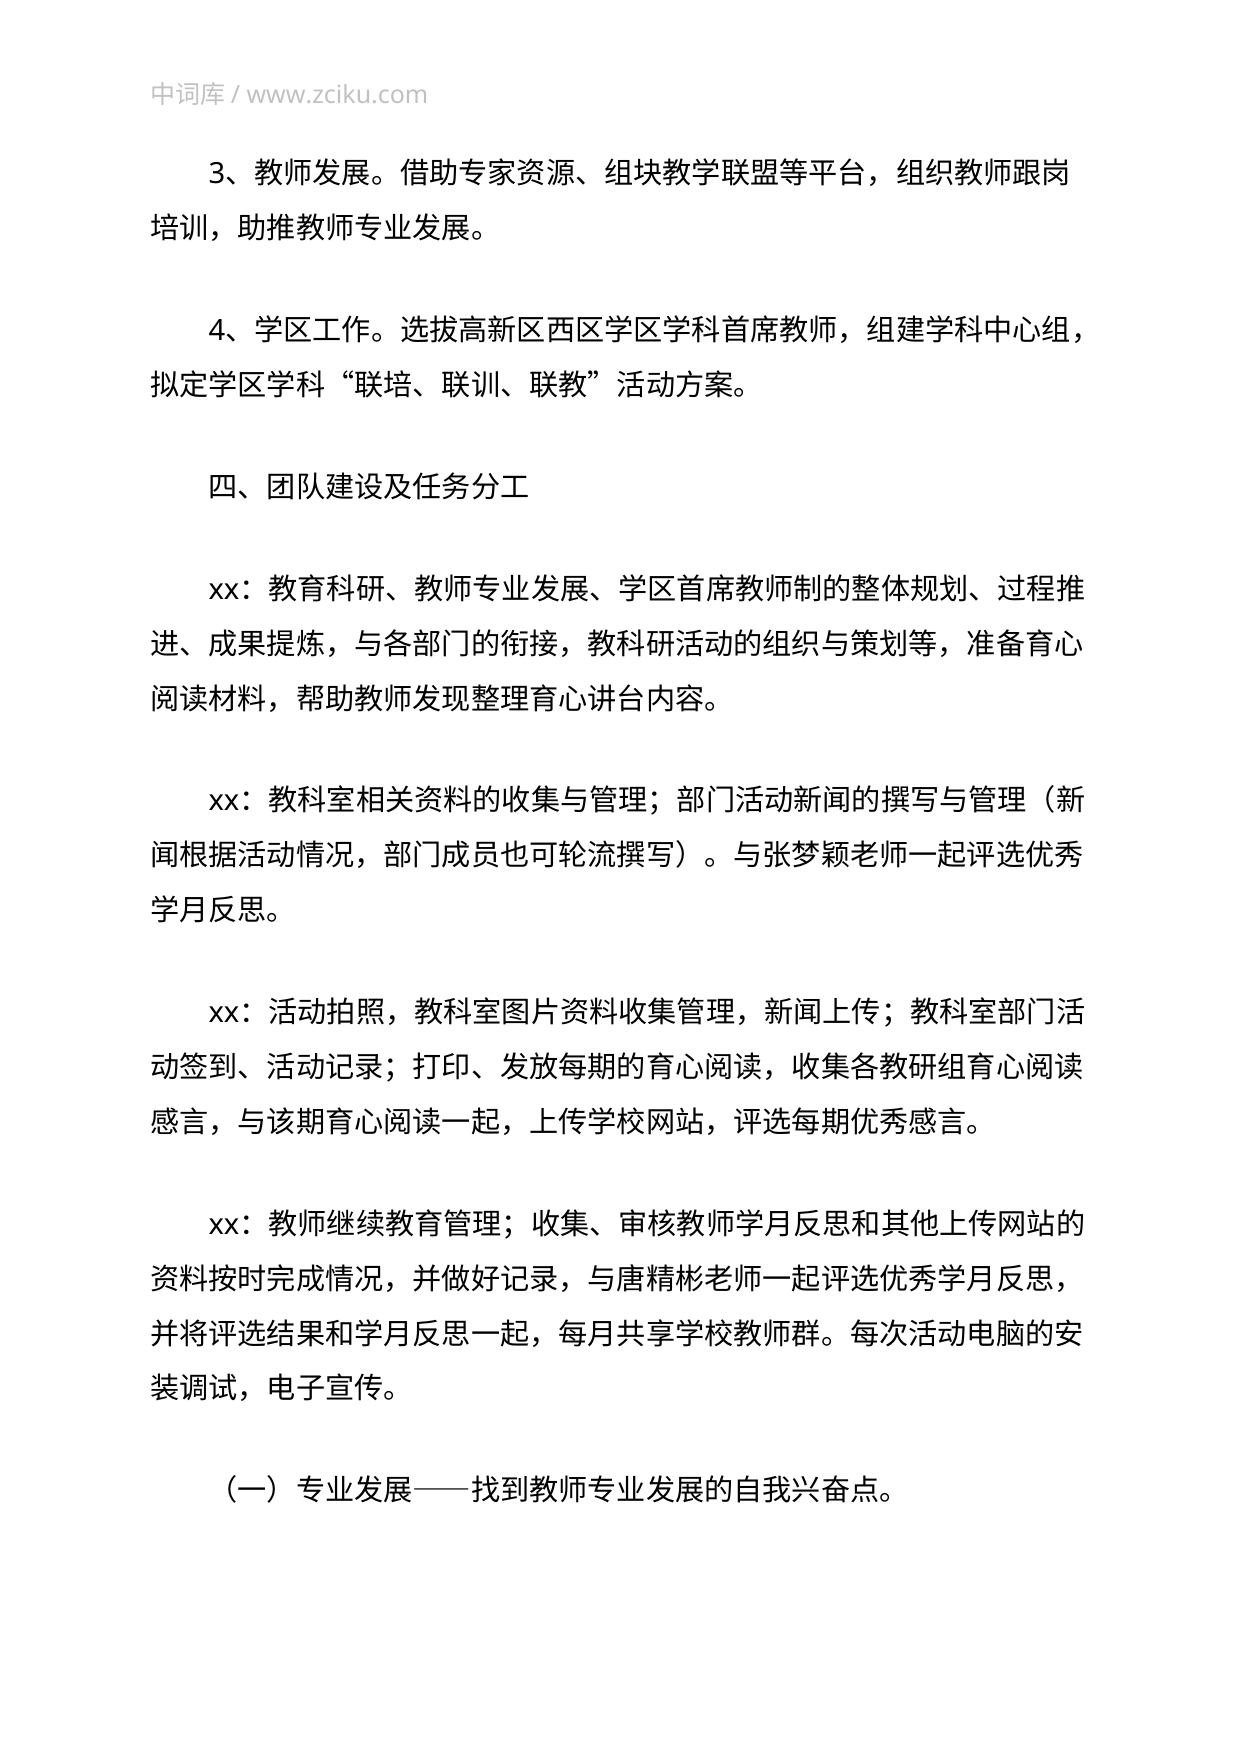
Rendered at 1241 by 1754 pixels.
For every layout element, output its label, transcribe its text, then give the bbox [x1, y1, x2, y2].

text 3、教师发展。借助专家资源、组块教学联盟等平台，组织教师跟岗培训，助推教师专业发展。 [150, 150, 1090, 247]
text xx：教科室相关资料的收集与管理；部门活动新闻的撰写与管理（新闻根据活动情况，部门成员也可轮流撰写）。与张梦颖老师一起评选优秀学月反思。 [150, 777, 1090, 929]
text xx：教师继续教育管理；收集、审核教师学月反思和其他上传网站的资料按时完成情况，并做好记录，与唐精彬老师一起评选优秀学月反思，并将评选结果和学月反思一起，每月共享学校教师群。每次活动电脑的安装调试，电子宣传。 [150, 1200, 1090, 1407]
text 4、学区工作。选拔高新区西区学区学科首席教师，组建学科中心组，拟定学区学科“联培、联训、联教”活动方案。 [150, 307, 1090, 404]
text xx：教育科研、教师专业发展、学区首席教师制的整体规划、过程推进、成果提炼，与各部门的衔接，教科研活动的组织与策划等，准备育心阅读材料，帮助教师发现整理育心讲台内容。 [150, 565, 1090, 717]
text 四、团队建设及任务分工 [150, 463, 1090, 506]
text xx：活动拍照，教科室图片资料收集管理，新闻上传；教科室部门活动签到、活动记录；打印、发放每期的育心阅读，收集各教研组育心阅读感言，与该期育心阅读一起，上传学校网站，评选每期优秀感言。 [150, 989, 1090, 1141]
text （一）专业发展——找到教师专业发展的自我兴奋点。 [150, 1467, 1090, 1509]
